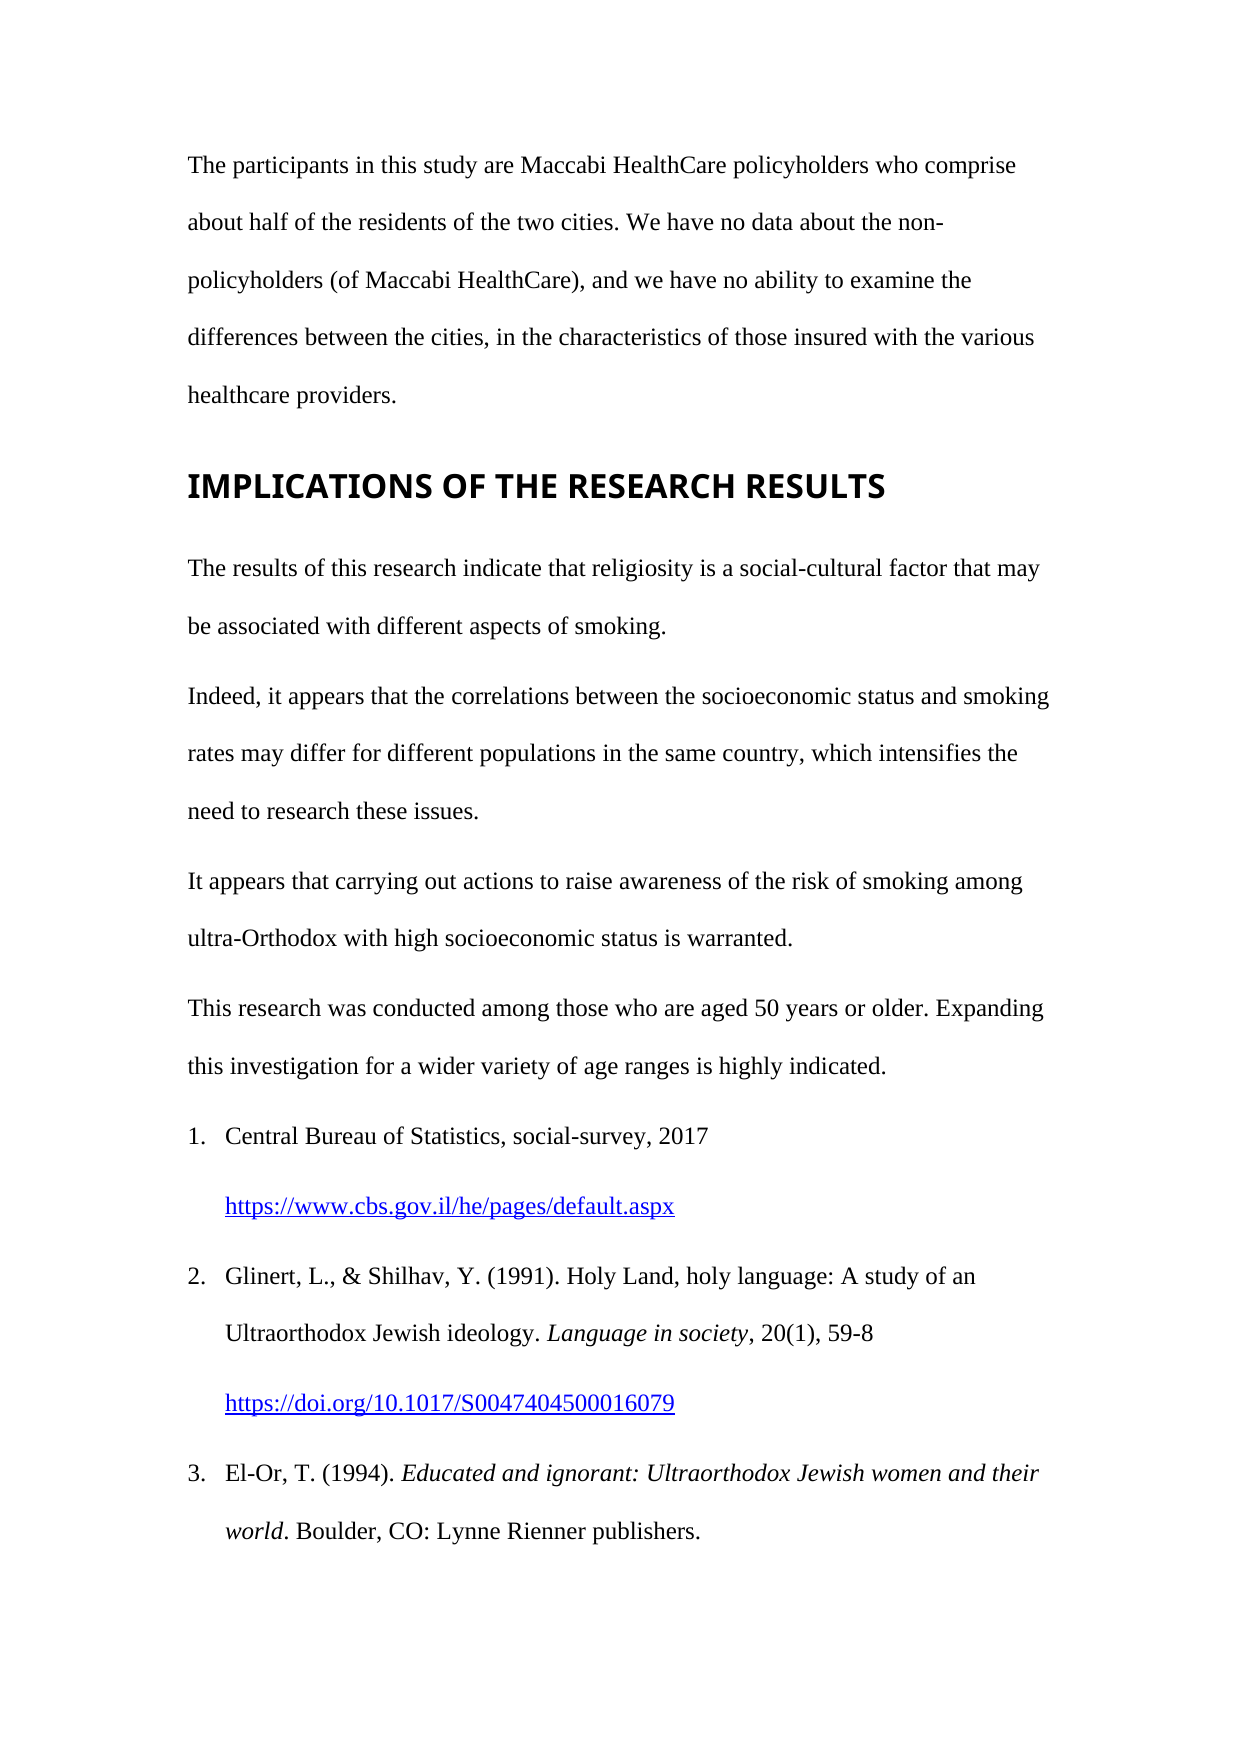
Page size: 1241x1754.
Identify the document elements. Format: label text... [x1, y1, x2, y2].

list El-Or, T. (1994). Educated and ignorant: Ultraorthodox Jewish women and their world. Boulder, CO: Lynne Rienner publishers. [187, 1458, 1053, 1544]
list Glinert, L., & Shilhav, Y. (1991). Holy Land, holy language: A study of an Ultraorthodox Jewish ideology. Language in society, 20(1), 59-8 [187, 1261, 1053, 1347]
list Central Bureau of Statistics, social-survey, 2017 [187, 1121, 1053, 1149]
text Indeed, it appears that the correlations between the socioeconomic status and smoking rates may differ for different populations in the same country, which intensifies the need to research these issues. [187, 681, 1053, 824]
text https://doi.org/10.1017/S0047404500016079 [225, 1388, 1053, 1417]
subtitle Implications of the Research Results [187, 462, 1053, 508]
text It appears that carrying out actions to raise awareness of the risk of smoking among ultra-Orthodox with high socioeconomic status is warranted. [187, 866, 1053, 952]
text The results of this research indicate that religiosity is a social-cultural factor that may be associated with different aspects of smoking. [187, 553, 1053, 639]
text This research was conducted among those who are aged 50 years or older. Expanding this investigation for a wider variety of age ranges is highly indicated. [187, 993, 1053, 1079]
text The participants in this study are Maccabi HealthCare policyholders who comprise about half of the residents of the two cities. We have no data about the non-policyholders (of Maccabi HealthCare), and we have no ability to examine the differences between the cities, in the characteristics of those insured with the various healthcare providers. [187, 150, 1053, 409]
text https://www.cbs.gov.il/he/pages/default.aspx [225, 1191, 1053, 1219]
